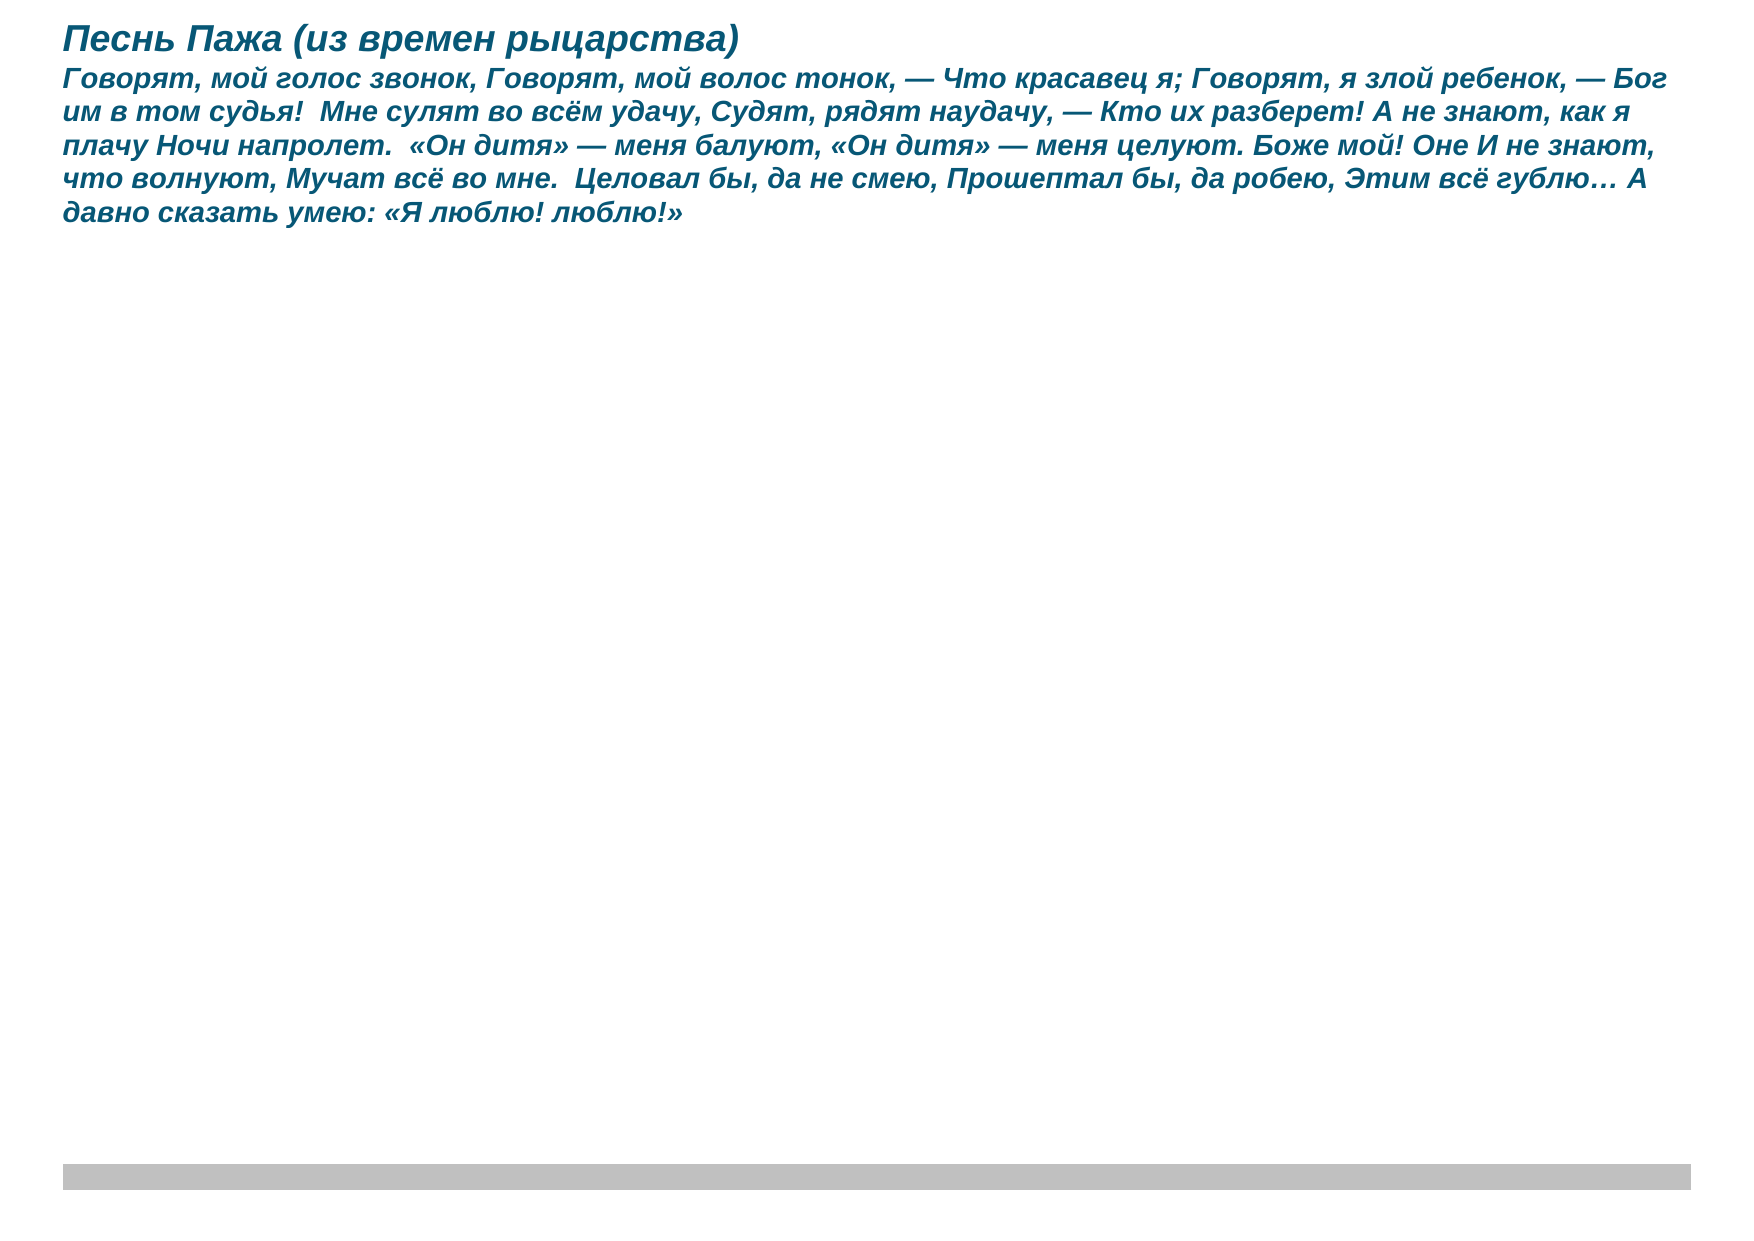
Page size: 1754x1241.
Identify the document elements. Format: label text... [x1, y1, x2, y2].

text Говорят, мой голос звонок, [62, 61, 1691, 228]
subtitle Песнь Пажа (из времен рыцарства) [62, 17, 1691, 60]
